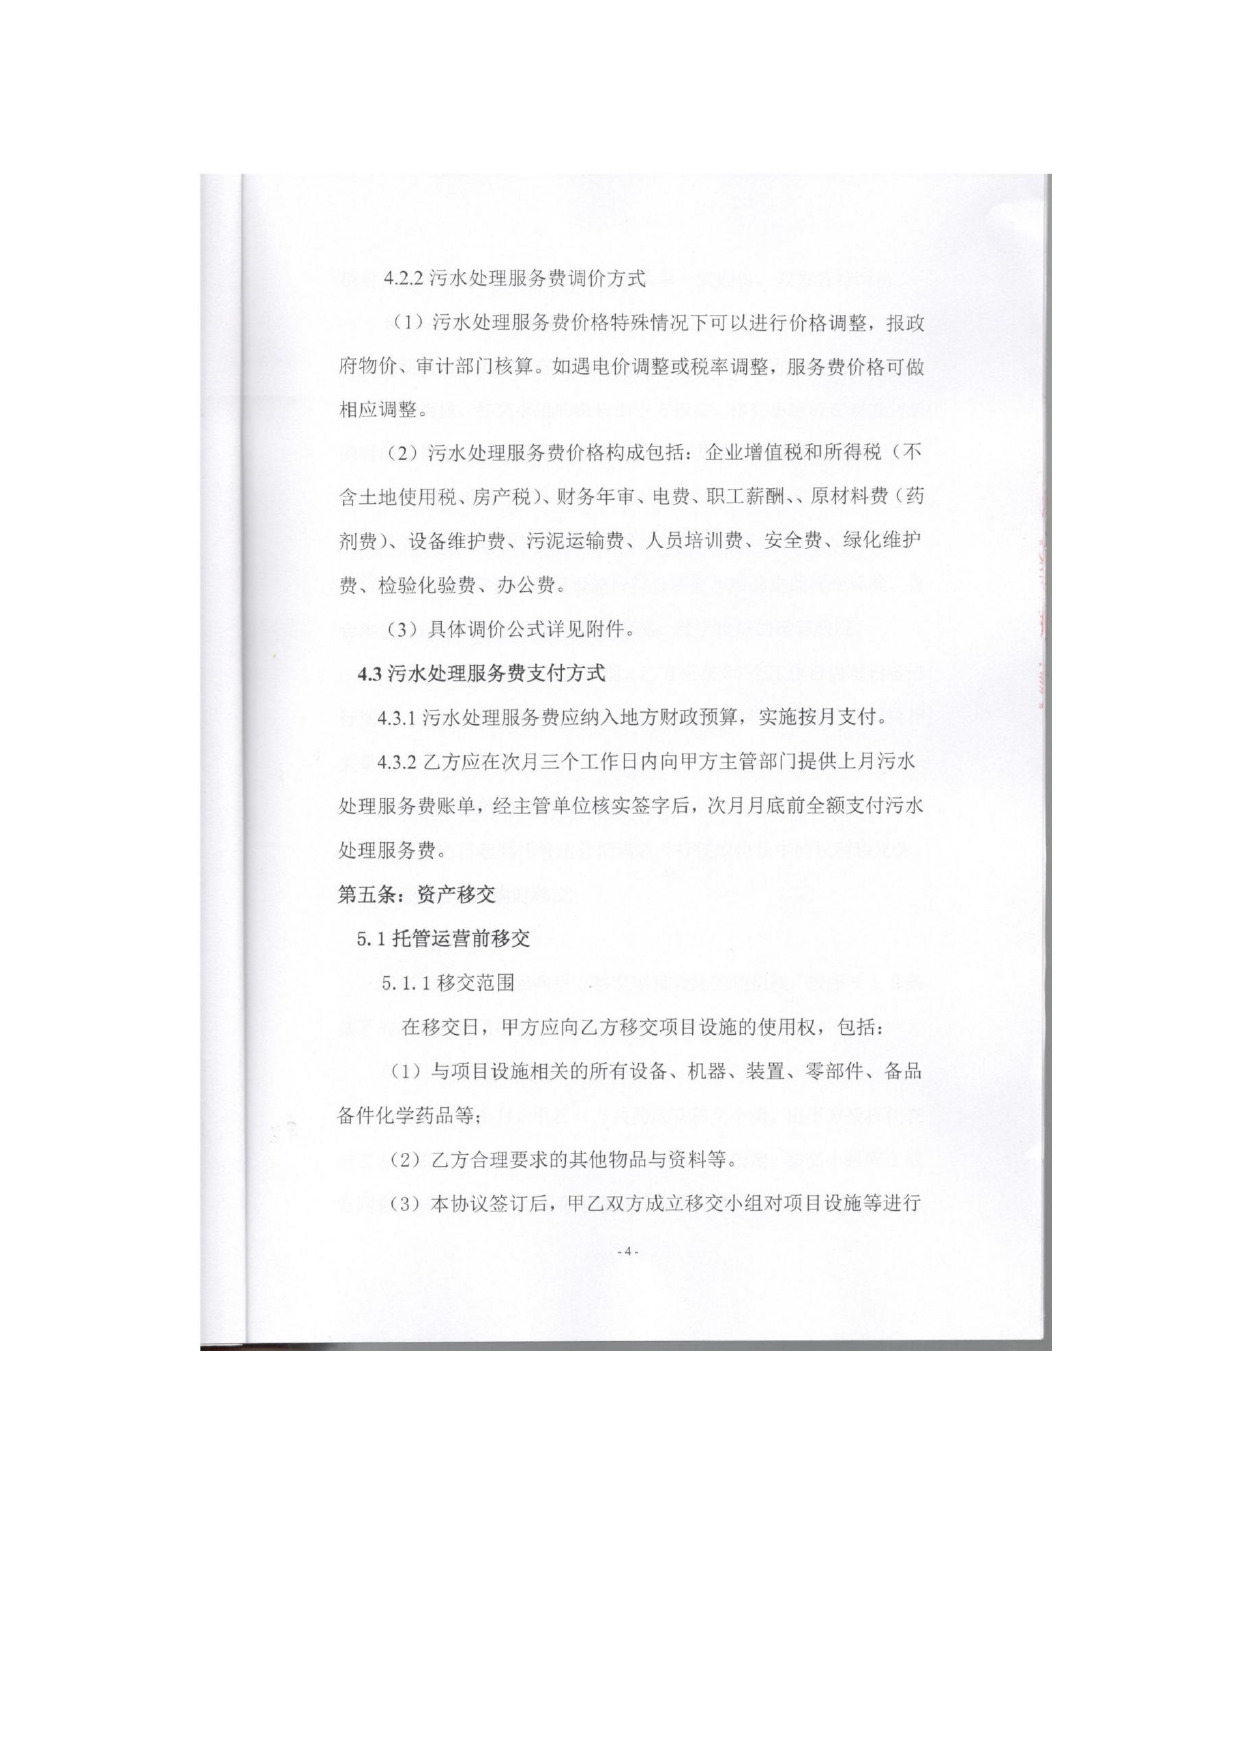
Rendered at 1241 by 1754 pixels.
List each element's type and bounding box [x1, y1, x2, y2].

picture [187, 162, 1052, 1351]
